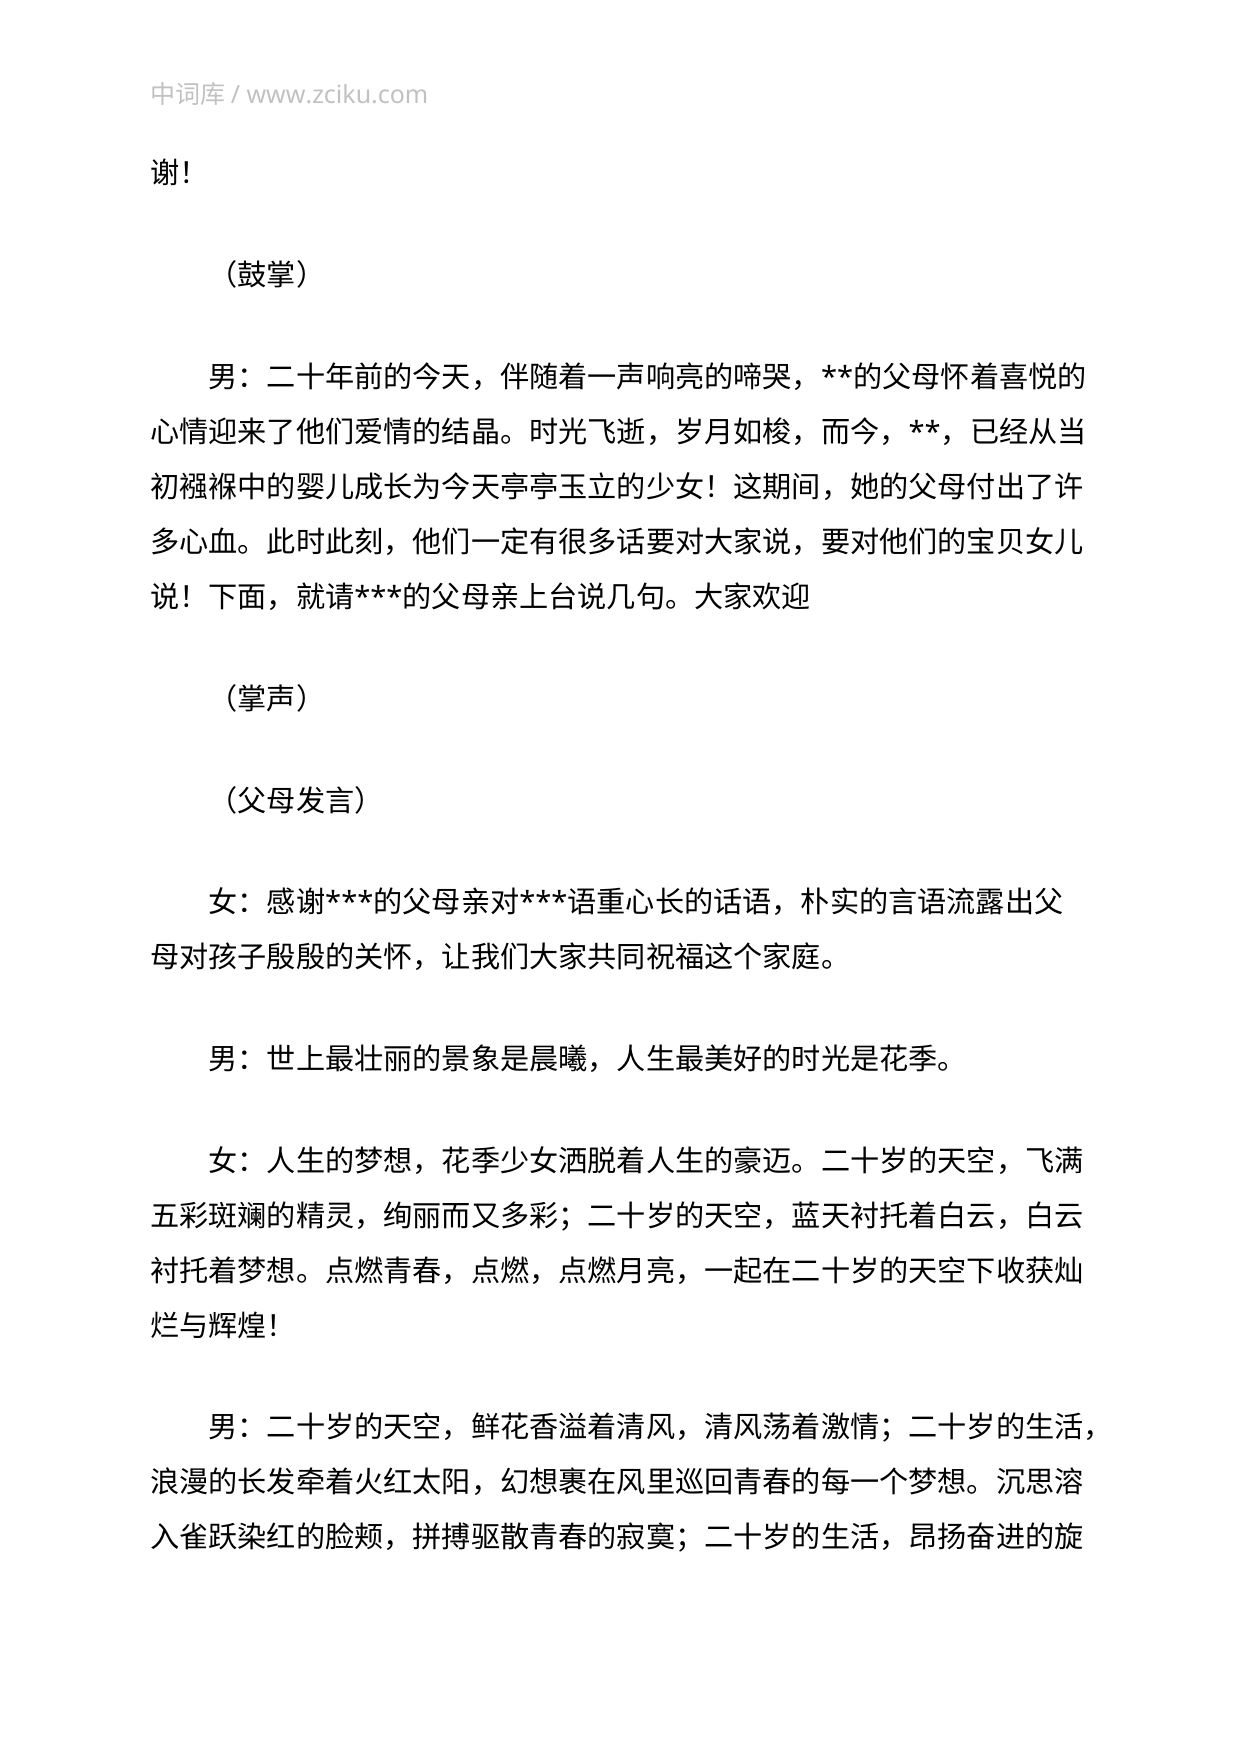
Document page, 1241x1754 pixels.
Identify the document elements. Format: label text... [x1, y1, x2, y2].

text 男：世上最壮丽的景象是晨曦，人生最美好的时光是花季。 [150, 1036, 1090, 1078]
text 女：人生的梦想，花季少女洒脱着人生的豪迈。二十岁的天空，飞满五彩斑斓的精灵，绚丽而又多彩；二十岁的天空，蓝天衬托着白云，白云衬托着梦想。点燃青春，点燃，点燃月亮，一起在二十岁的天空下收获灿烂与辉煌！ [150, 1137, 1090, 1344]
text 女：感谢***的父母亲对***语重心长的话语，朴实的言语流露出父母对孩子殷殷的关怀，让我们大家共同祝福这个家庭。 [150, 879, 1090, 976]
text （父母发言） [150, 777, 1090, 819]
text 男：二十年前的今天，伴随着一声响亮的啼哭，**的父母怀着喜悦的心情迎来了他们爱情的结晶。时光飞逝，岁月如梭，而今，**，已经从当初襁褓中的婴儿成长为今天亭亭玉立的少女！这期间，她的父母付出了许多心血。此时此刻，他们一定有很多话要对大家说，要对他们的宝贝女儿说！下面，就请***的父母亲上台说几句。大家欢迎 [150, 353, 1090, 616]
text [150, 150, 1090, 192]
text （掌声） [150, 675, 1090, 718]
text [150, 1404, 1090, 1556]
text （鼓掌） [150, 252, 1090, 294]
